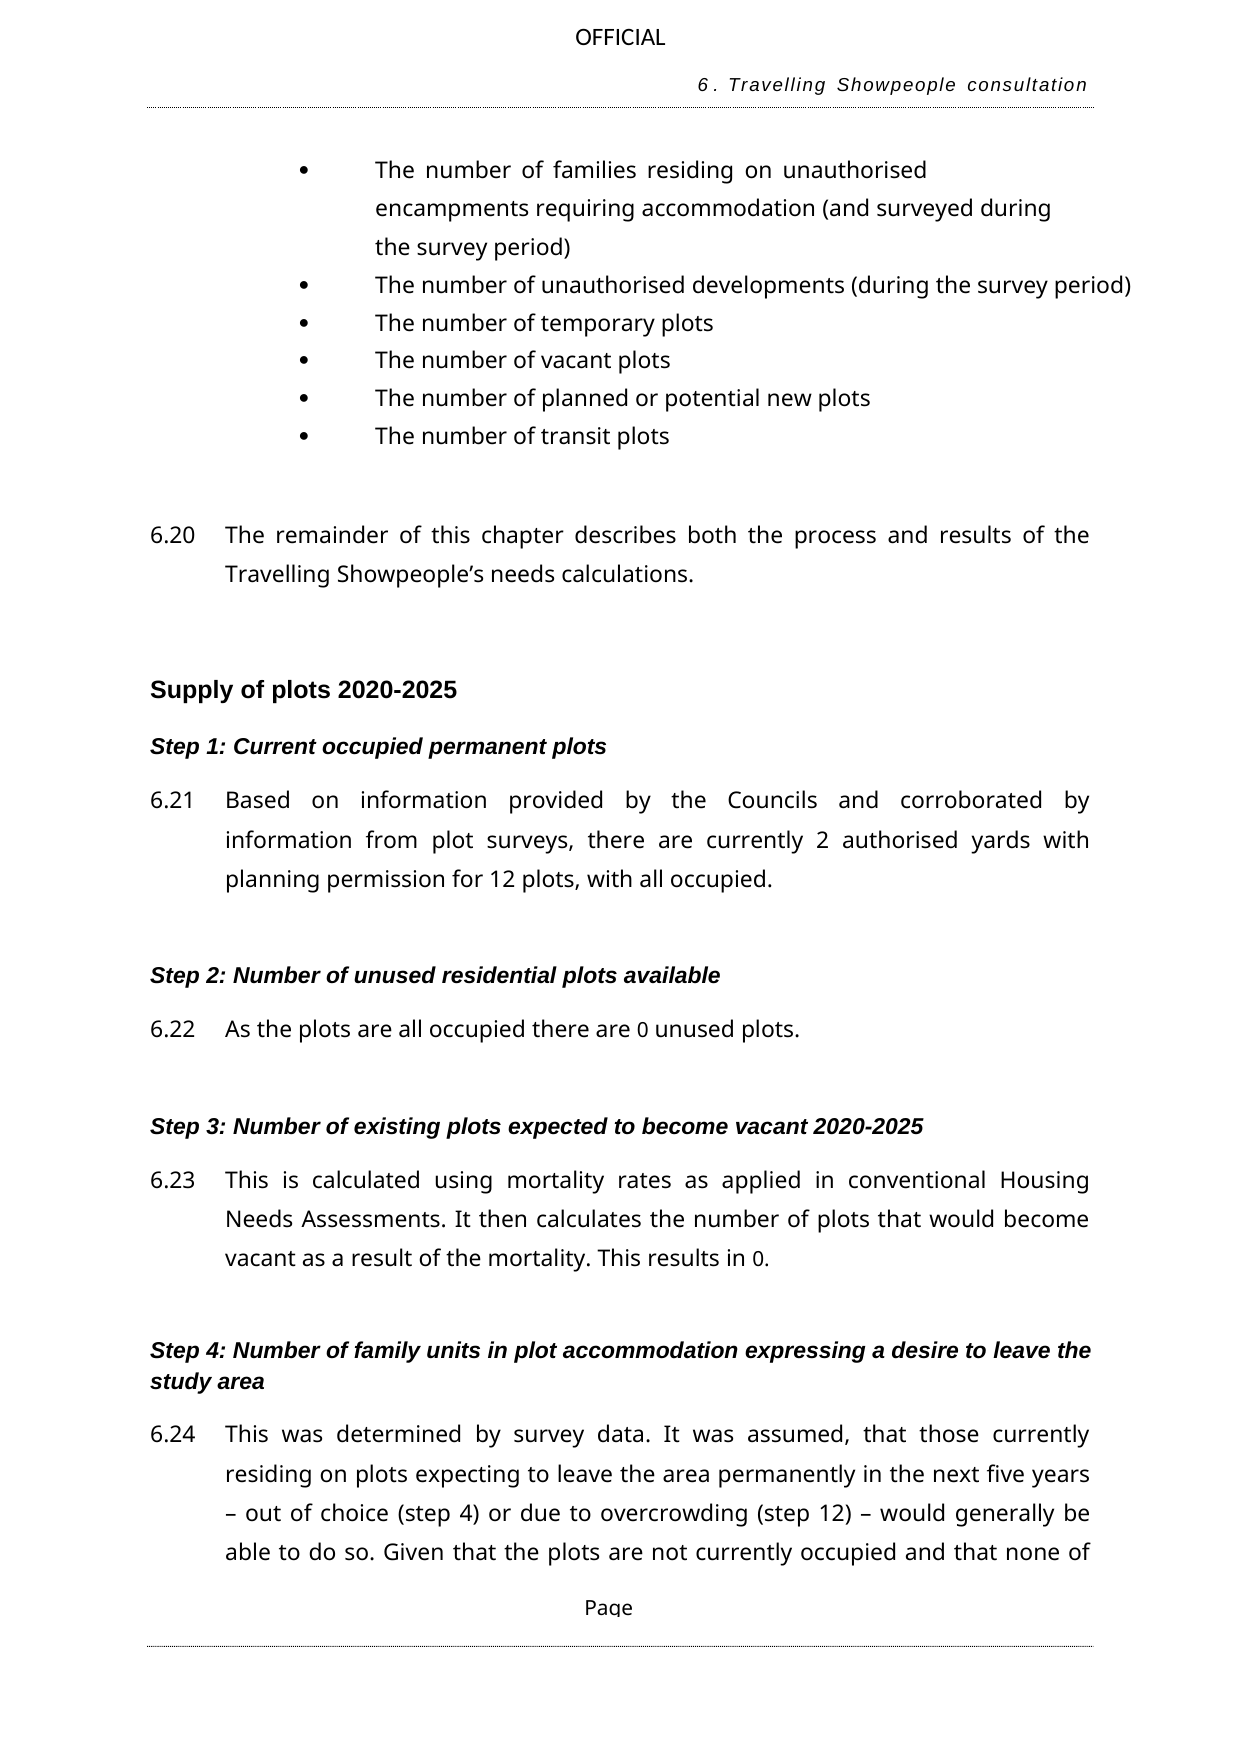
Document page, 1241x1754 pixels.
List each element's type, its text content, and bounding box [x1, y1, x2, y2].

subtitle Step 2: Number of unused residential plots available [150, 962, 1186, 988]
list As the plots are all occupied there are 0 unused plots. [150, 1013, 1186, 1044]
subtitle Step 1: Current occupied permanent plots [150, 733, 1186, 759]
subtitle Step 4: Number of family units in plot accommodation expressing a desire to leave the study area [150, 1337, 1132, 1394]
list Based on information provided by the Councils and corroborated by information from plot surveys, there are currently 2 authorised yards with planning permission for 12 plots, with all occupied. [150, 784, 1091, 894]
list The number of temporary plots [300, 307, 1186, 338]
list The number of transit plots [300, 419, 1186, 451]
list The number of vacant plots [300, 344, 1186, 376]
list The number of planned or potential new plots [300, 382, 1186, 413]
subtitle Step 3: Number of existing plots expected to become vacant 2020-2025 [150, 1113, 1186, 1139]
subtitle Supply of plots 2020-2025 [150, 675, 1186, 704]
list The remainder of this chapter describes both the process and results of the Travelling Showpeople’s needs calculations. [150, 519, 1090, 589]
list The number of unauthorised developments (during the survey period) [300, 269, 1186, 300]
list The number of families residing on unauthorised encampments requiring accommodation (and surveyed during the survey period) [300, 154, 1091, 262]
list This is calculated using mortality rates as applied in conventional Housing Needs Assessments. It then calculates the number of plots that would become vacant as a result of the mortality. This results in 0. [150, 1164, 1091, 1273]
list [150, 1418, 1091, 1567]
